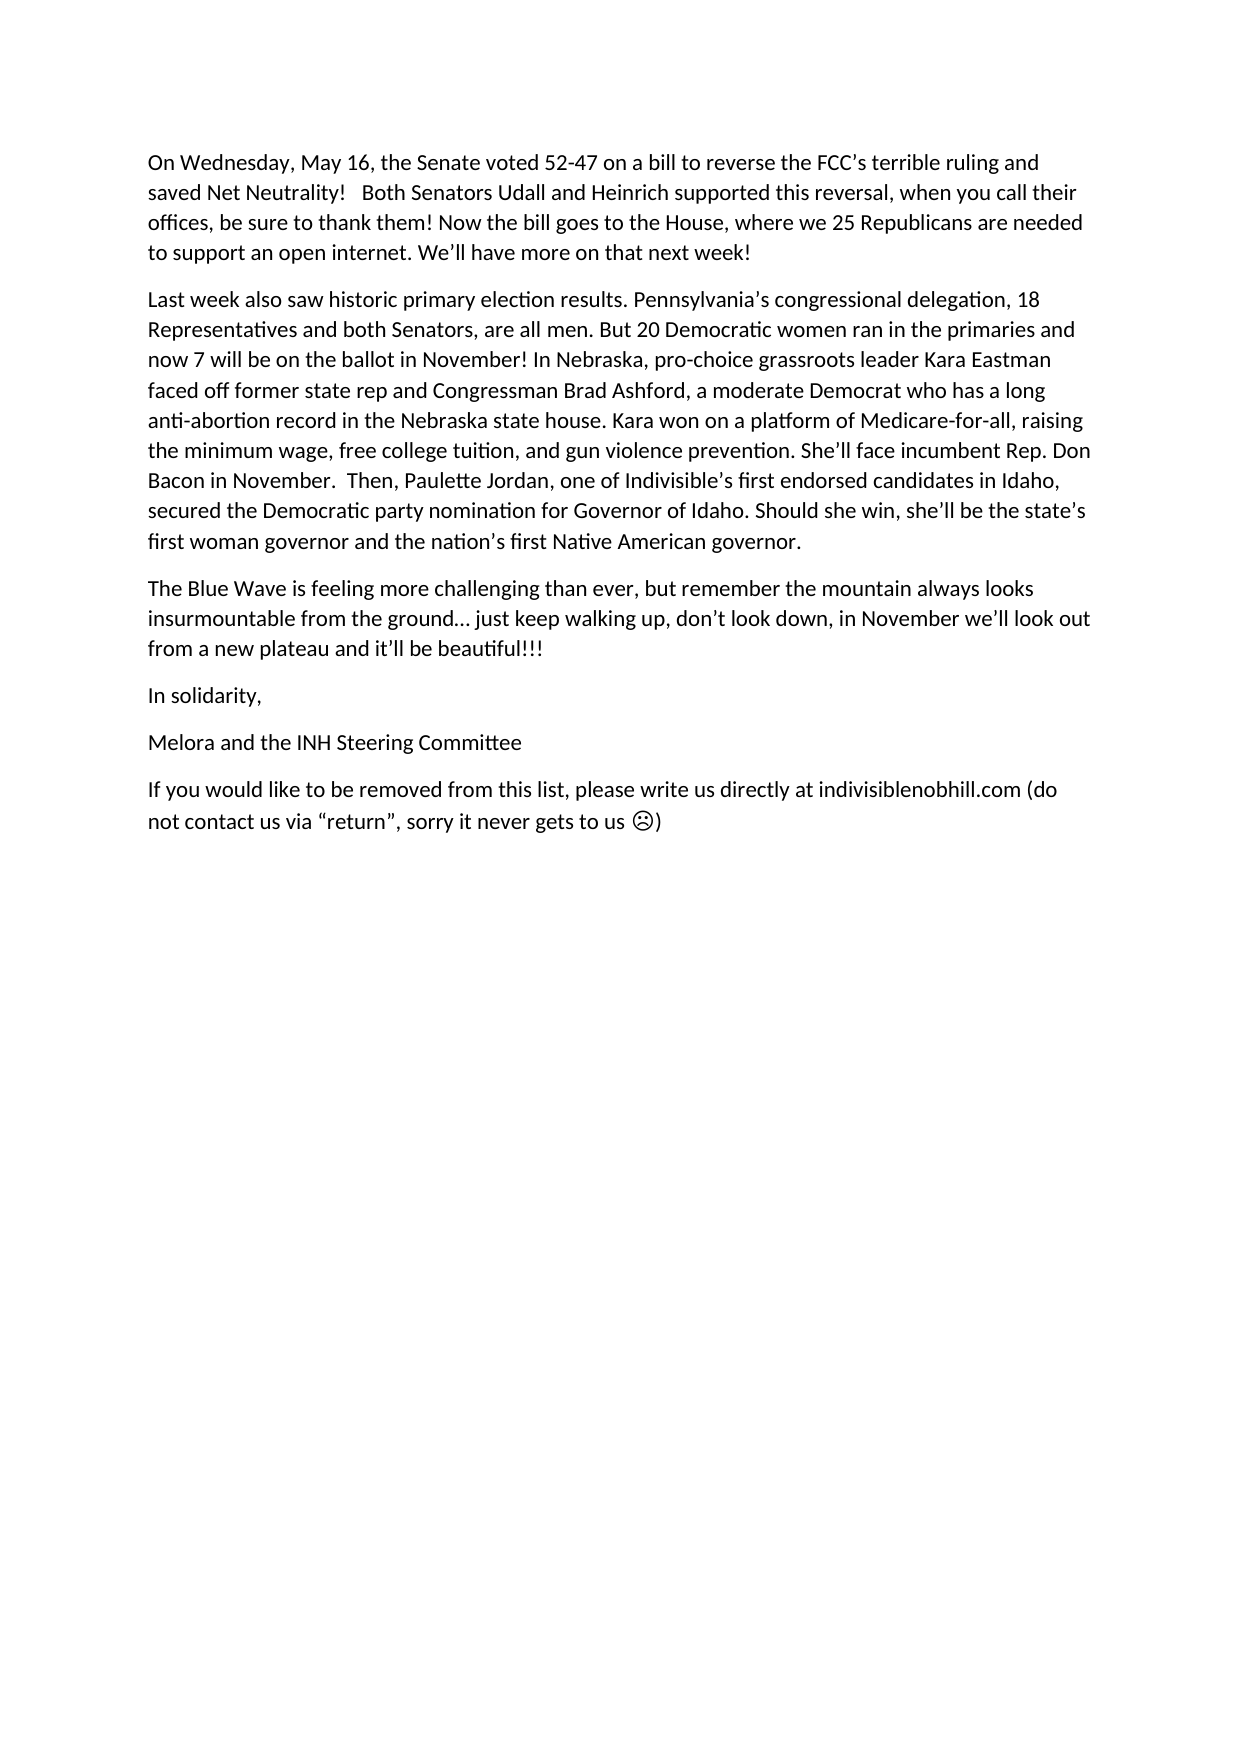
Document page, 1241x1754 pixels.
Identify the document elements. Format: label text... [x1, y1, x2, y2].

text Last week also saw historic primary election results. Pennsylvania’s congressional delegation, 18 Representatives and both Senators, are all men. But 20 Democratic women ran in the primaries and now 7 will be on the ballot in November! In Nebraska, pro-choice grassroots leader Kara Eastman faced off former state rep and Congressman Brad Ashford, a moderate Democrat who has a long anti-abortion record in the Nebraska state house. Kara won on a platform of Medicare-for-all, raising the minimum wage, free college tuition, and gun violence prevention. She’ll face incumbent Rep. Don Bacon in November. Then, Paulette Jordan, one of Indivisible’s first endorsed candidates in Idaho, secured the Democratic party nomination for Governor of Idaho. Should she win, she’ll be the state’s first woman governor and the nation’s first Native American governor. [148, 285, 1093, 555]
text Melora and the INH Steering Committee [148, 728, 1093, 756]
text In solidarity, [148, 681, 1093, 709]
text The Blue Wave is feeling more challenging than ever, but remember the mountain always looks insurmountable from the ground… just keep walking up, don’t look down, in November we’ll look out from a new plateau and it’ll be beautiful!!! [148, 574, 1093, 662]
text If you would like to be removed from this list, please write us directly at indivisiblenobhill.com (do not contact us via “return”, sorry it never gets to us ) [148, 775, 1093, 836]
text On Wednesday, May 16, the Senate voted 52-47 on a bill to reverse the FCC’s terrible ruling and saved Net Neutrality! Both Senators Udall and Heinrich supported this reversal, when you call their offices, be sure to thank them! Now the bill goes to the House, where we 25 Republicans are needed to support an open internet. We’ll have more on that next week! [148, 148, 1093, 266]
